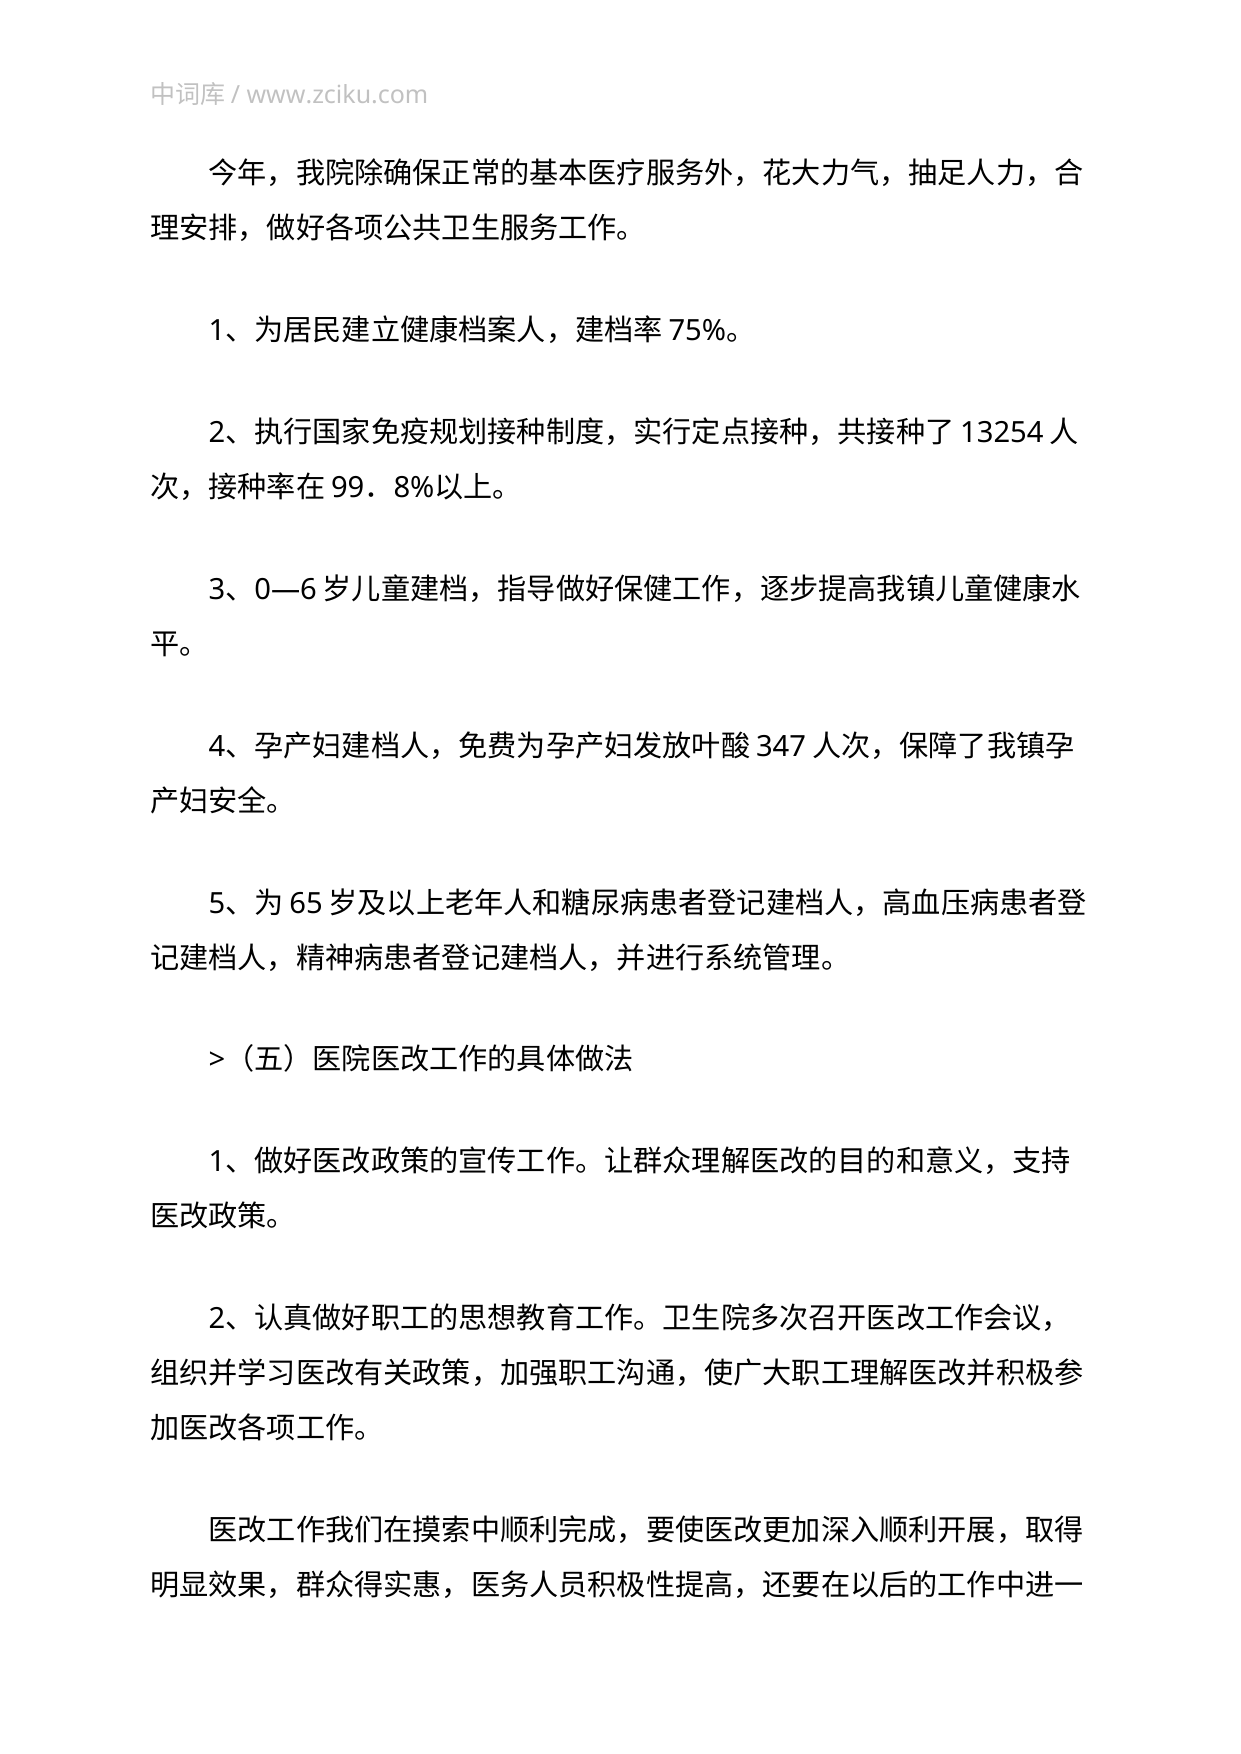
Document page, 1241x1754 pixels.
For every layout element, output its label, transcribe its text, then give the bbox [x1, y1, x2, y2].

text 3、0―6岁儿童建档，指导做好保健工作，逐步提高我镇儿童健康水平。 [150, 566, 1090, 663]
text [150, 1506, 1090, 1603]
text >（五）医院医改工作的具体做法 [150, 1036, 1090, 1078]
text 4、孕产妇建档人，免费为孕产妇发放叶酸347人次，保障了我镇孕产妇安全。 [150, 722, 1090, 820]
text 1、为居民建立健康档案人，建档率75%。 [150, 307, 1090, 349]
text 今年，我院除确保正常的基本医疗服务外，花大力气，抽足人力，合理安排，做好各项公共卫生服务工作。 [150, 150, 1090, 247]
text 2、执行国家免疫规划接种制度，实行定点接种，共接种了13254人次，接种率在99．8%以上。 [150, 409, 1090, 506]
text 5、为65岁及以上老年人和糖尿病患者登记建档人，高血压病患者登记建档人，精神病患者登记建档人，并进行系统管理。 [150, 879, 1090, 976]
text 1、做好医改政策的宣传工作。让群众理解医改的目的和意义，支持医改政策。 [150, 1138, 1090, 1235]
text 2、认真做好职工的思想教育工作。卫生院多次召开医改工作会议，组织并学习医改有关政策，加强职工沟通，使广大职工理解医改并积极参加医改各项工作。 [150, 1295, 1090, 1447]
